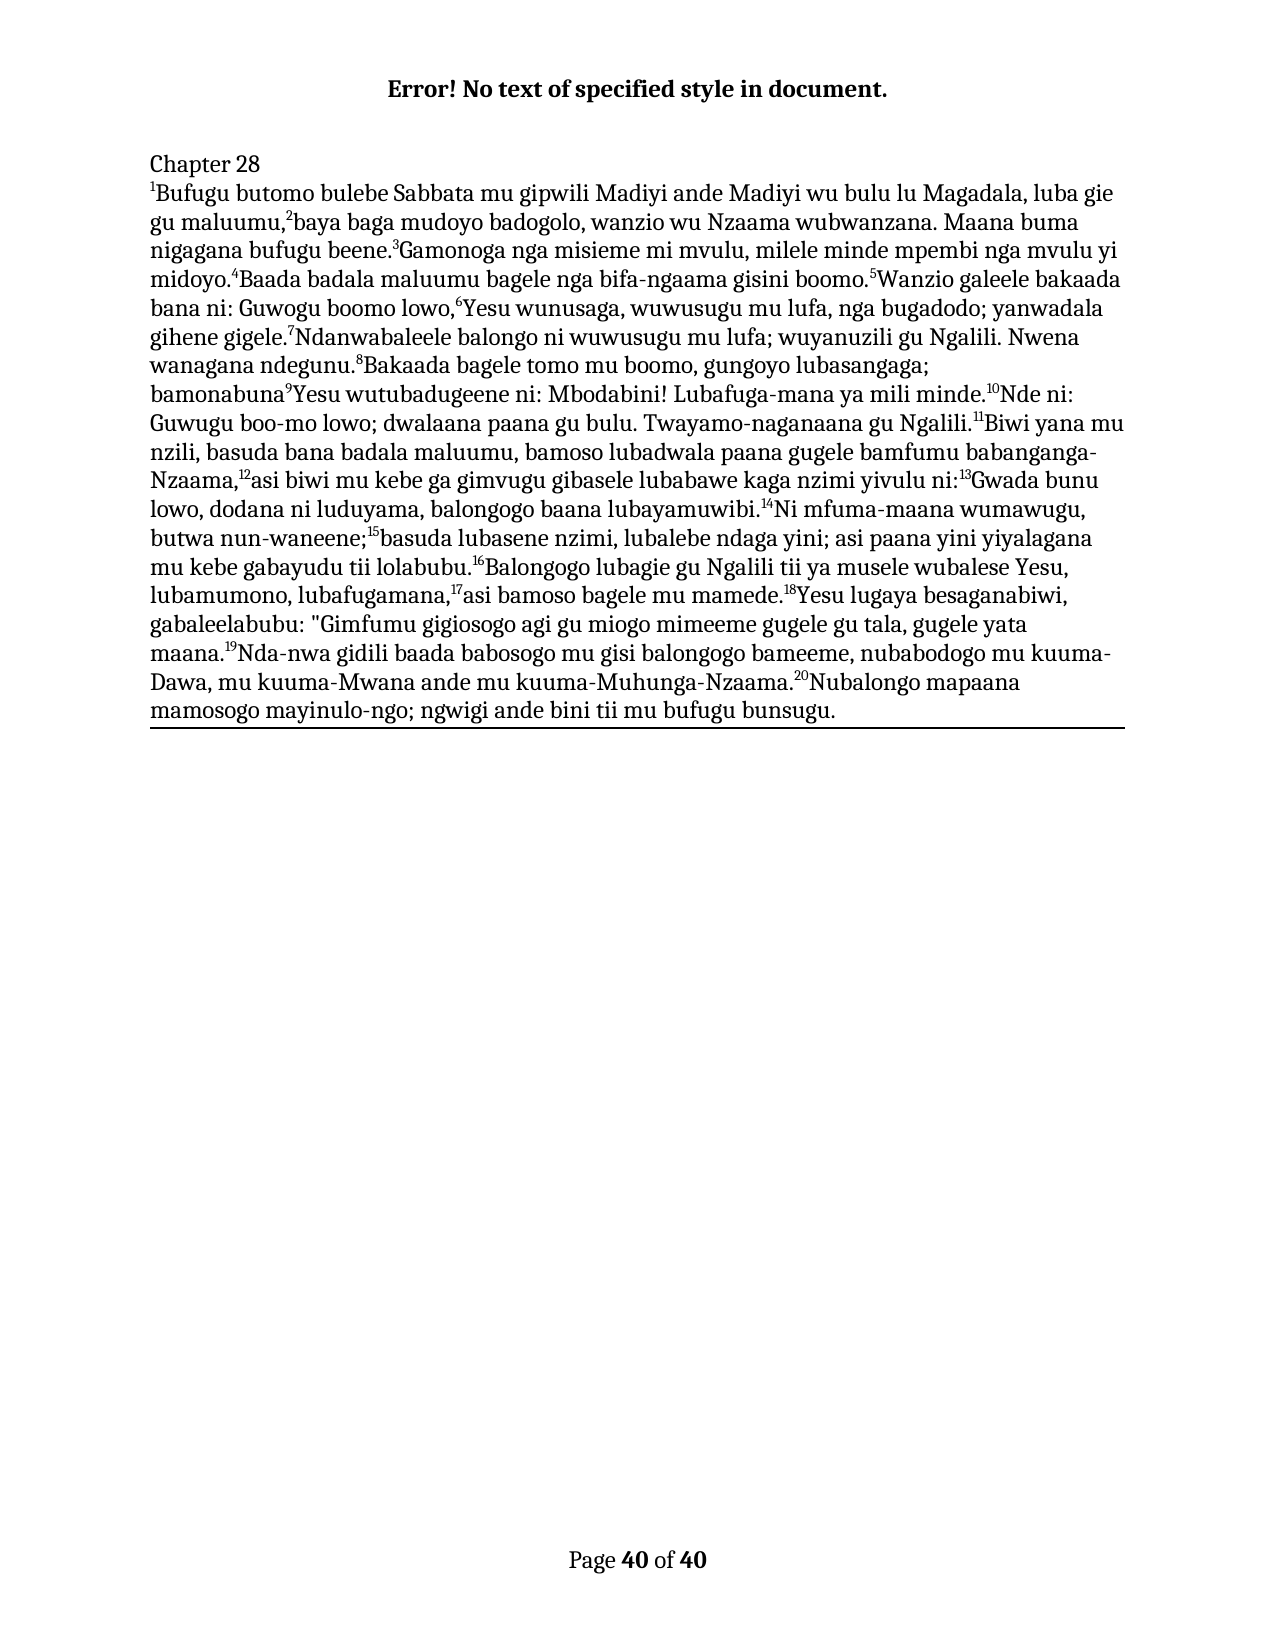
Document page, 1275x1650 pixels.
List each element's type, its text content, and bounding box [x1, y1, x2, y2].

text Chapter 28 1Bufugu butomo bulebe Sabbata mu gipwili Madiyi ande Madiyi wu bulu lu Magadala, luba gie gu maluumu,2baya baga mudoyo badogolo, wanzio wu Nzaama wubwanzana. Maana buma nigagana bufugu beene.3Gamonoga nga misieme mi mvulu, milele minde mpembi nga mvulu yi midoyo.4Baada badala maluumu bagele nga bifa-ngaama gisini boomo.5Wanzio galeele bakaada bana ni: Guwogu boomo lowo,6Yesu wunusaga, wuwusugu mu lufa, nga bugadodo; yanwadala gihene gigele.7Ndanwabaleele balongo ni wuwusugu mu lufa; wuyanuzili gu Ngalili. Nwena wanagana ndegunu.8Bakaada bagele tomo mu boomo, gungoyo lubasangaga; bamonabuna9Yesu wutubadugeene ni: Mbodabini! Lubafuga-mana ya mili minde.10Nde ni: Guwugu boo-mo lowo; dwalaana paana gu bulu. Twayamo-naganaana gu Ngalili.11Biwi yana mu nzili, basuda bana badala maluumu, bamoso lubadwala paana gugele bamfumu babanganga-Nzaama,12asi biwi mu kebe ga gimvugu gibasele lubabawe kaga nzimi yivulu ni:13Gwada bunu lowo, dodana ni luduyama, balongogo baana lubayamuwibi.14Ni mfuma-maana wumawugu, butwa nun-waneene;15basuda lubasene nzimi, lubalebe ndaga yini; asi paana yini yiyalagana mu kebe gabayudu tii lolabubu.16Balongogo lubagie gu Ngalili tii ya musele wubalese Yesu, lubamumono, lubafugamana,17asi bamoso bagele mu mamede.18Yesu lugaya besaganabiwi, gabaleelabubu: "Gimfumu gigiosogo agi gu miogo mimeeme gugele gu tala, gugele yata maana.19Nda-nwa gidili baada babosogo mu gisi balongogo bameeme, nubabodogo mu kuuma-Dawa, mu kuuma-Mwana ande mu kuuma-Muhunga-Nzaama.20Nubalongo mapaana mamosogo mayinulo-ngo; ngwigi ande bini tii mu bufugu bunsugu. [150, 150, 1125, 727]
